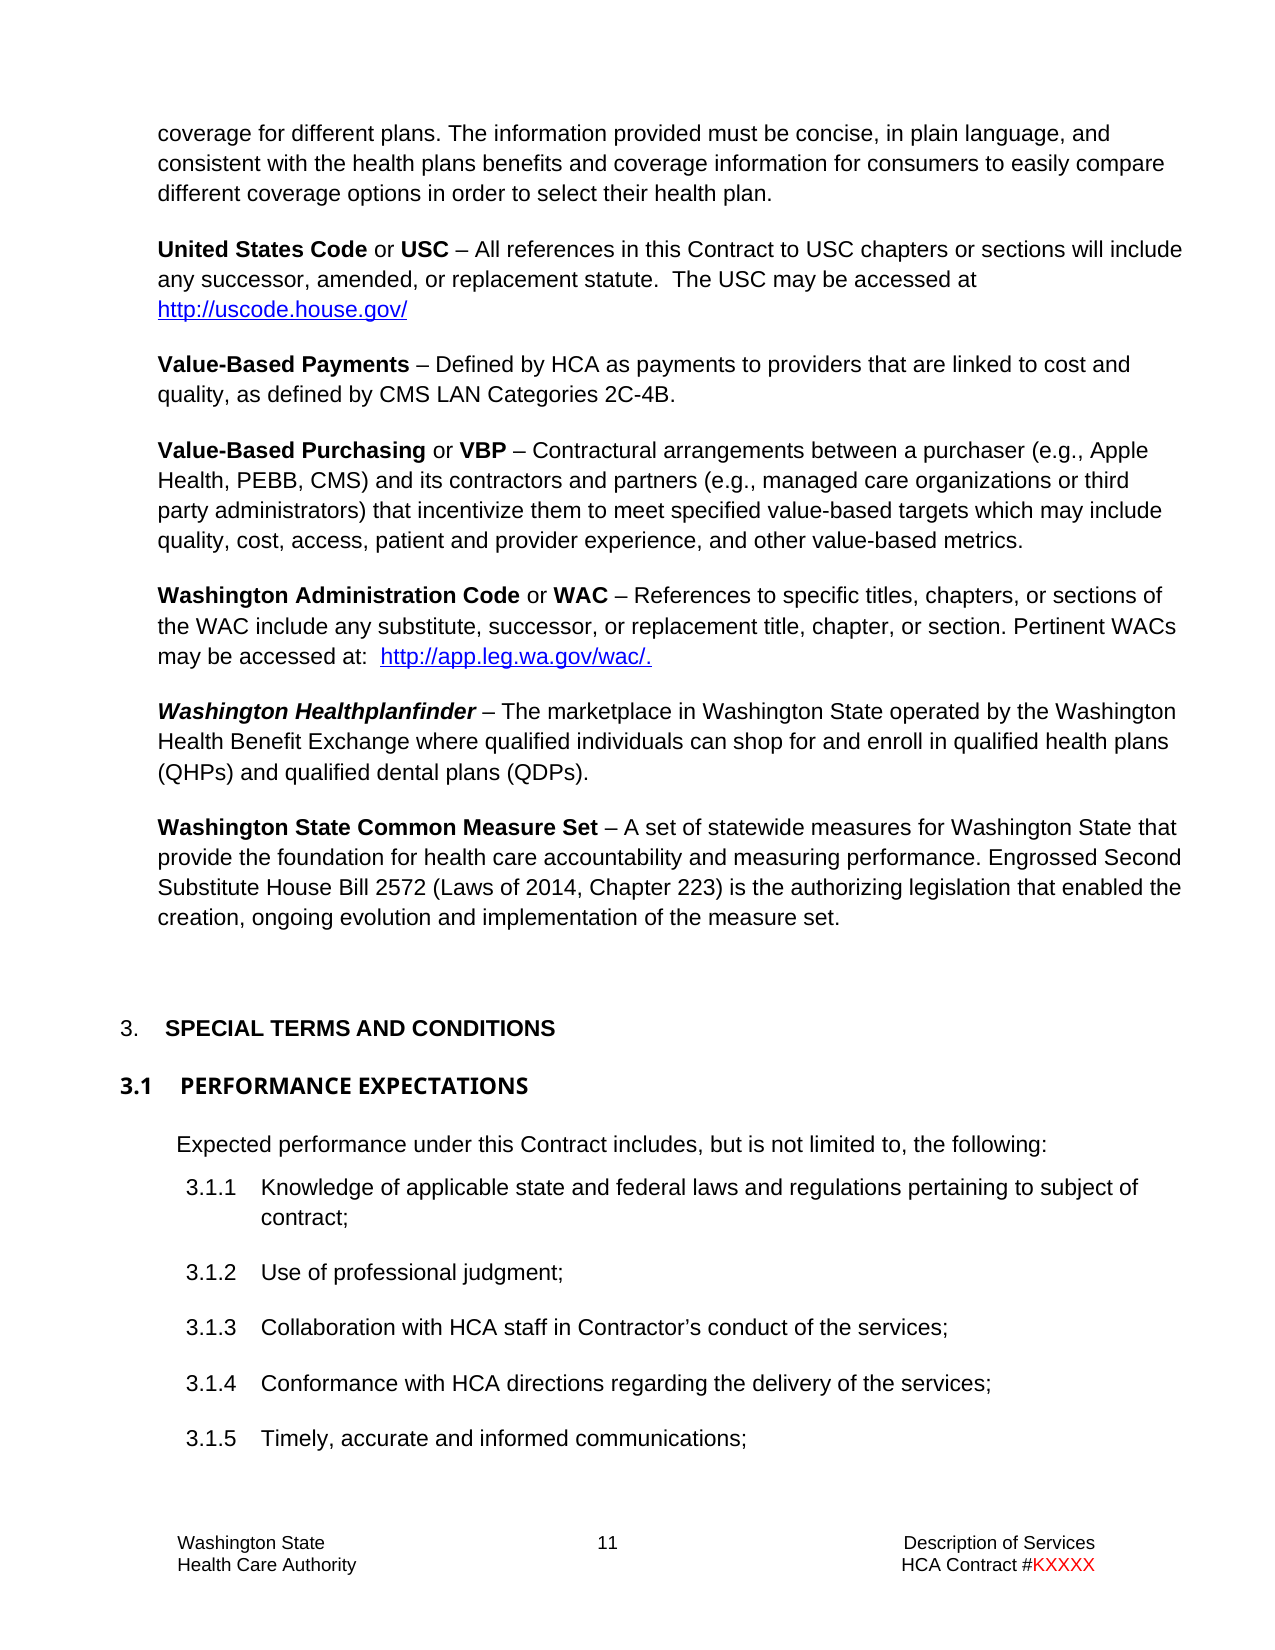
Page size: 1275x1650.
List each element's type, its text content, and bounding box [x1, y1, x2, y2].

text Washington Healthplanfinder – The marketplace in Washington State operated by the Washington Health Benefit Exchange where qualified individuals can shop for and enroll in qualified health plans (QHPs) and qualified dental plans (QDPs). [157, 698, 1183, 785]
subtitle Conformance with HCA directions regarding the delivery of the services; [186, 1369, 1155, 1396]
text Washington State Common Measure Set – A set of statewide measures for Washington State that provide the foundation for health care accountability and measuring performance. Engrossed Second Substitute House Bill 2572 (Laws of 2014, Chapter 223) is the authorizing legislation that enabled the creation, ongoing evolution and implementation of the measure set. [157, 814, 1183, 931]
subtitle PERFORMANCE EXPECTATIONS [120, 1070, 1155, 1101]
subtitle Knowledge of applicable state and federal laws and regulations pertaining to subject of contract; [186, 1174, 1155, 1230]
text Expected performance under this Contract includes, but is not limited to, the following: [176, 1131, 1155, 1157]
text Value-Based Payments – Defined by HCA as payments to providers that are linked to cost and quality, as defined by CMS LAN Categories 2C-4B. [157, 351, 1183, 408]
text Washington Administration Code or WAC – References to specific titles, chapters, or sections of the WAC include any substitute, successor, or replacement title, chapter, or section. Pertinent WACs may be accessed at: http://app.leg.wa.gov/wac/. [157, 582, 1183, 669]
subtitle Use of professional judgment; [186, 1259, 1155, 1285]
text Value-Based Purchasing or VBP – Contractural arrangements between a purchaser (e.g., Apple Health, PEBB, CMS) and its contractors and partners (e.g., managed care organizations or third party administrators) that incentivize them to meet specified value-based targets which may include quality, cost, access, patient and provider experience, and other value-based metrics. [157, 437, 1183, 554]
text United States Code or USC – All references in this Contract to USC chapters or sections will include any successor, amended, or replacement statute. The USC may be accessed at http://uscode.house.gov/ [157, 236, 1183, 322]
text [157, 120, 1183, 207]
subtitle Collaboration with HCA staff in Contractor’s conduct of the services; [186, 1314, 1155, 1341]
subtitle Timely, accurate and informed communications; [186, 1425, 1155, 1451]
subtitle SPECIAL TERMS AND CONDITIONS [120, 1015, 1155, 1041]
